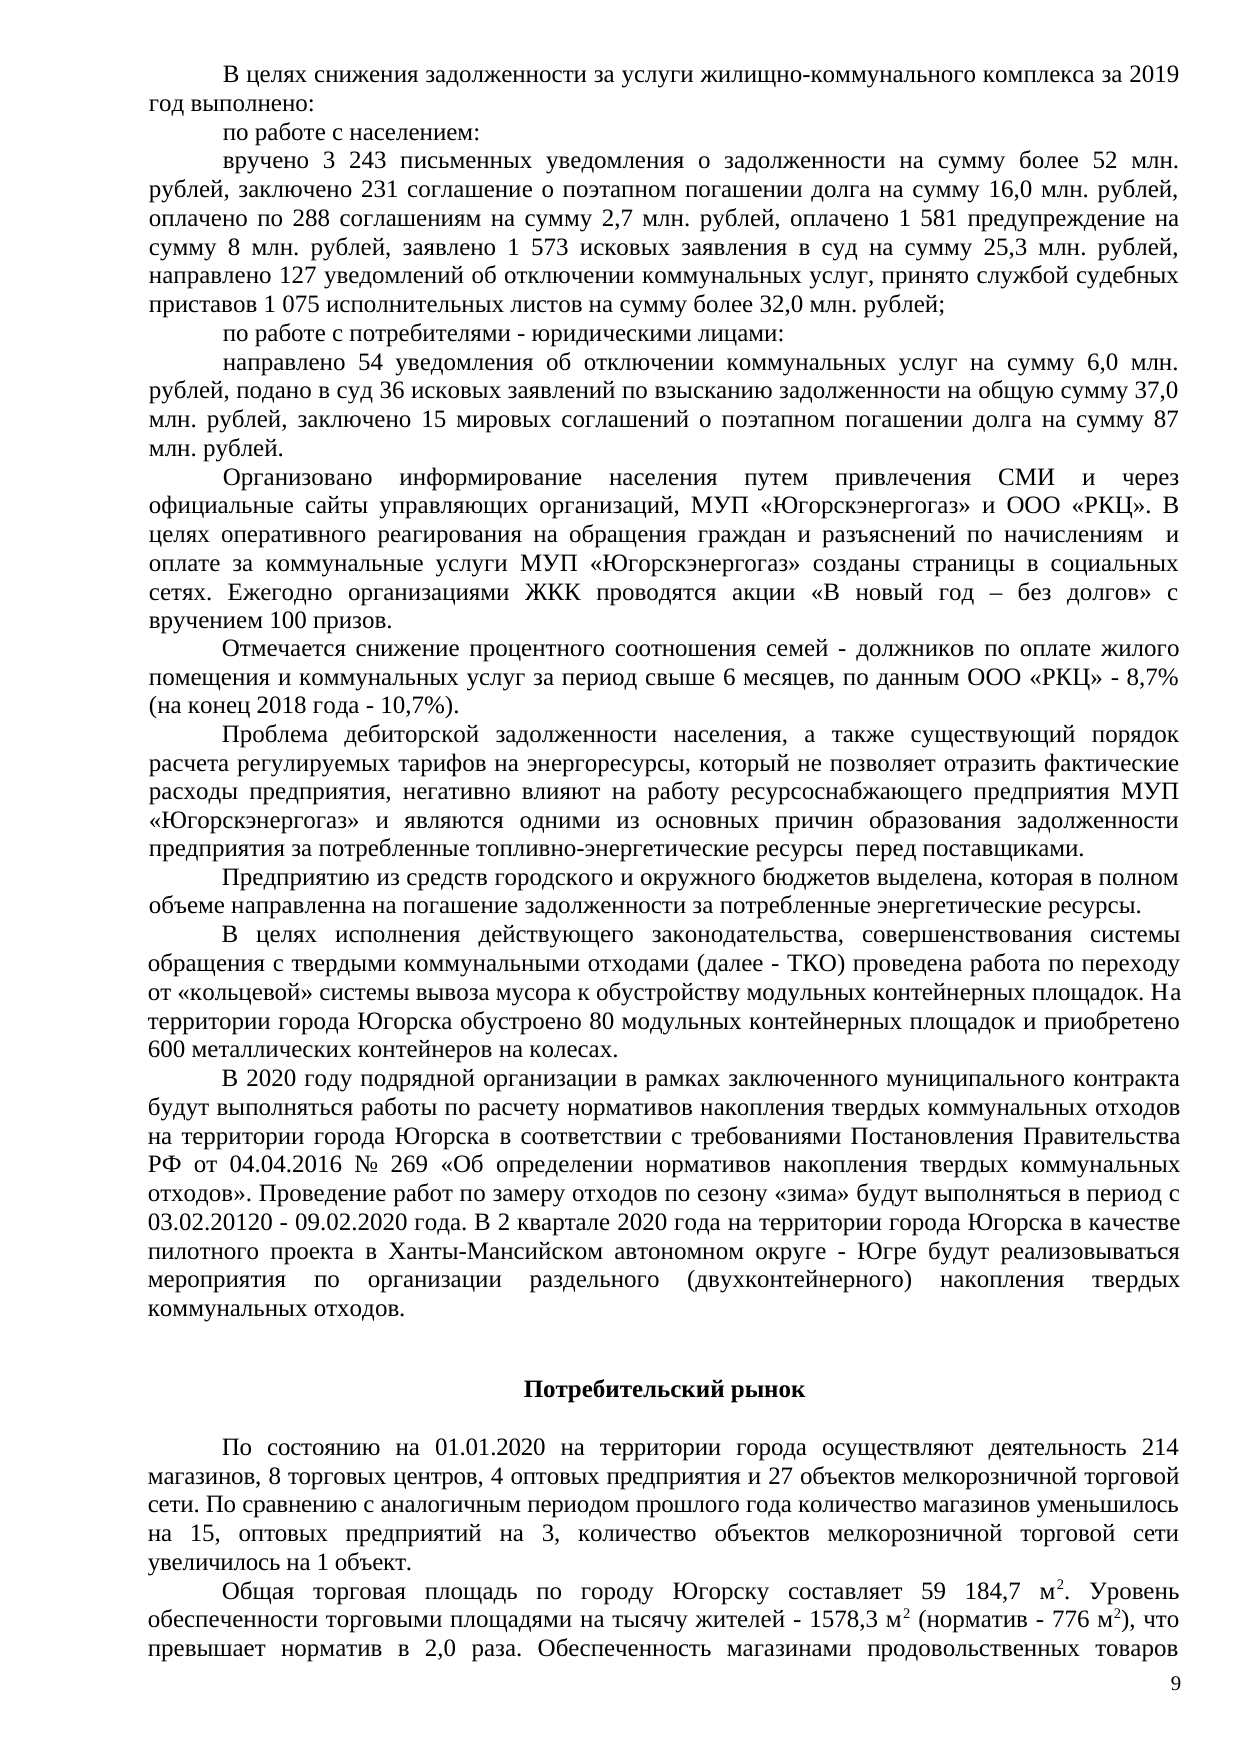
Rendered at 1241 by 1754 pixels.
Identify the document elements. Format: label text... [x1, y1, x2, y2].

text В целях снижения задолженности за услуги жилищно-коммунального комплекса за 2019 год выполнено: [149, 59, 1180, 117]
text по работе с населением: [149, 117, 1180, 145]
text В 2020 году подрядной организации в рамках заключенного муниципального контракта будут выполняться работы по расчету нормативов накопления твердых коммунальных отходов на территории города Югорска в соответствии с требованиями Постановления Правительства РФ от 04.04.2016 № 269 «Об определении нормативов накопления твердых коммунальных отходов». Проведение работ по замеру отходов по сезону «зима» будут выполняться в период с 03.02.20120 - 09.02.2020 года. В 2 квартале 2020 года на территории города Югорска в качестве пилотного проекта в Ханты-Мансийском автономном округе - Югре будут реализовываться мероприятия по организации раздельного (двухконтейнерного) накопления твердых коммунальных отходов. [148, 1264, 1181, 1322]
text Проблема дебиторской задолженности населения, а также существующий порядок расчета регулируемых тарифов на энергоресурсы, который не позволяет отразить фактические расходы предприятия, негативно влияют на работу ресурсоснабжающего предприятия МУП «Югорскэнергогаз» и являются одними из основных причин образования задолженности предприятия за потребленные топливно-энергетические ресурсы перед поставщиками. [149, 720, 1180, 862]
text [148, 1576, 1179, 1662]
text В целях исполнения действующего законодательства, совершенствования системы обращения с твердыми коммунальными отходами (далее - ТКО) проведена работа по переходу от «кольцевой» системы вывоза мусора к обустройству модульных контейнерных площадок. На территории города Югорска обустроено 80 модульных контейнерных площадок и приобретено 600 металлических контейнеров на колесах. [148, 919, 1181, 1063]
text по работе с потребителями - юридическими лицами: [149, 318, 1180, 347]
text По состоянию на 01.01.2020 на территории города осуществляют деятельность 214 магазинов, 8 торговых центров, 4 оптовых предприятия и 27 объектов мелкорозничной торговой сети. По сравнению с аналогичным периодом прошлого года количество магазинов уменьшилось на 15, оптовых предприятий на 3, количество объектов мелкорозничной торговой сети увеличилось на 1 объект. [148, 1432, 1179, 1576]
text направлено 54 уведомления об отключении коммунальных услуг на сумму 6,0 млн. рублей, подано в суд 36 исковых заявлений по взысканию задолженности на общую сумму 37,0 млн. рублей, заключено 15 мировых соглашений о поэтапном погашении долга на сумму 87 млн. рублей. [149, 347, 1180, 462]
text Предприятию из средств городского и окружного бюджетов выделена, которая в полном объеме направленна на погашение задолженности за потребленные энергетические ресурсы. [149, 862, 1180, 919]
text Отмечается снижение процентного соотношения семей - должников по оплате жилого помещения и коммунальных услуг за период свыше 6 месяцев, по данным ООО «РКЦ» - 8,7% (на конец 2018 года - 10,7%). [149, 634, 1180, 720]
text Организовано информирование населения путем привлечения СМИ и через официальные сайты управляющих организаций, МУП «Югорскэнергогаз» и ООО «РКЦ». В целях оперативного реагирования на обращения граждан и разъяснений по начислениям и оплате за коммунальные услуги МУП «Югорскэнергогаз» созданы страницы в социальных сетях. Ежегодно организациями ЖКК проводятся акции «В новый год – без долгов» с вручением 100 призов. [149, 462, 1180, 634]
text В 2020 году подрядной организации в рамках заключенного муниципального контракта будут выполняться работы по расчету нормативов накопления твердых коммунальных отходов на территории города Югорска в соответствии с требованиями Постановления Правительства РФ от 04.04.2016 № 269 «Об определении нормативов накопления твердых коммунальных отходов». Проведение работ по замеру отходов по сезону «зима» будут выполняться в период с 03.02.20120 - 09.02.2020 года. В 2 квартале 2020 года на территории города Югорска в качестве пилотного проекта в Ханты-Мансийском автономном округе - Югре будут реализовываться мероприятия по организации раздельного (двухконтейнерного) накопления твердых коммунальных отходов. [148, 1063, 1181, 1150]
text Потребительский рынок [148, 1374, 1181, 1403]
text вручено 3 243 письменных уведомления о задолженности на сумму более 52 млн. рублей, заключено 231 соглашение о поэтапном погашении долга на сумму 16,0 млн. рублей, оплачено по 288 соглашениям на сумму 2,7 млн. рублей, оплачено 1 581 предупреждение на сумму 8 млн. рублей, заявлено 1 573 исковых заявления в суд на сумму 25,3 млн. рублей, направлено 127 уведомлений об отключении коммунальных услуг, принято службой судебных приставов 1 075 исполнительных листов на сумму более 32,0 млн. рублей; [149, 145, 1180, 318]
